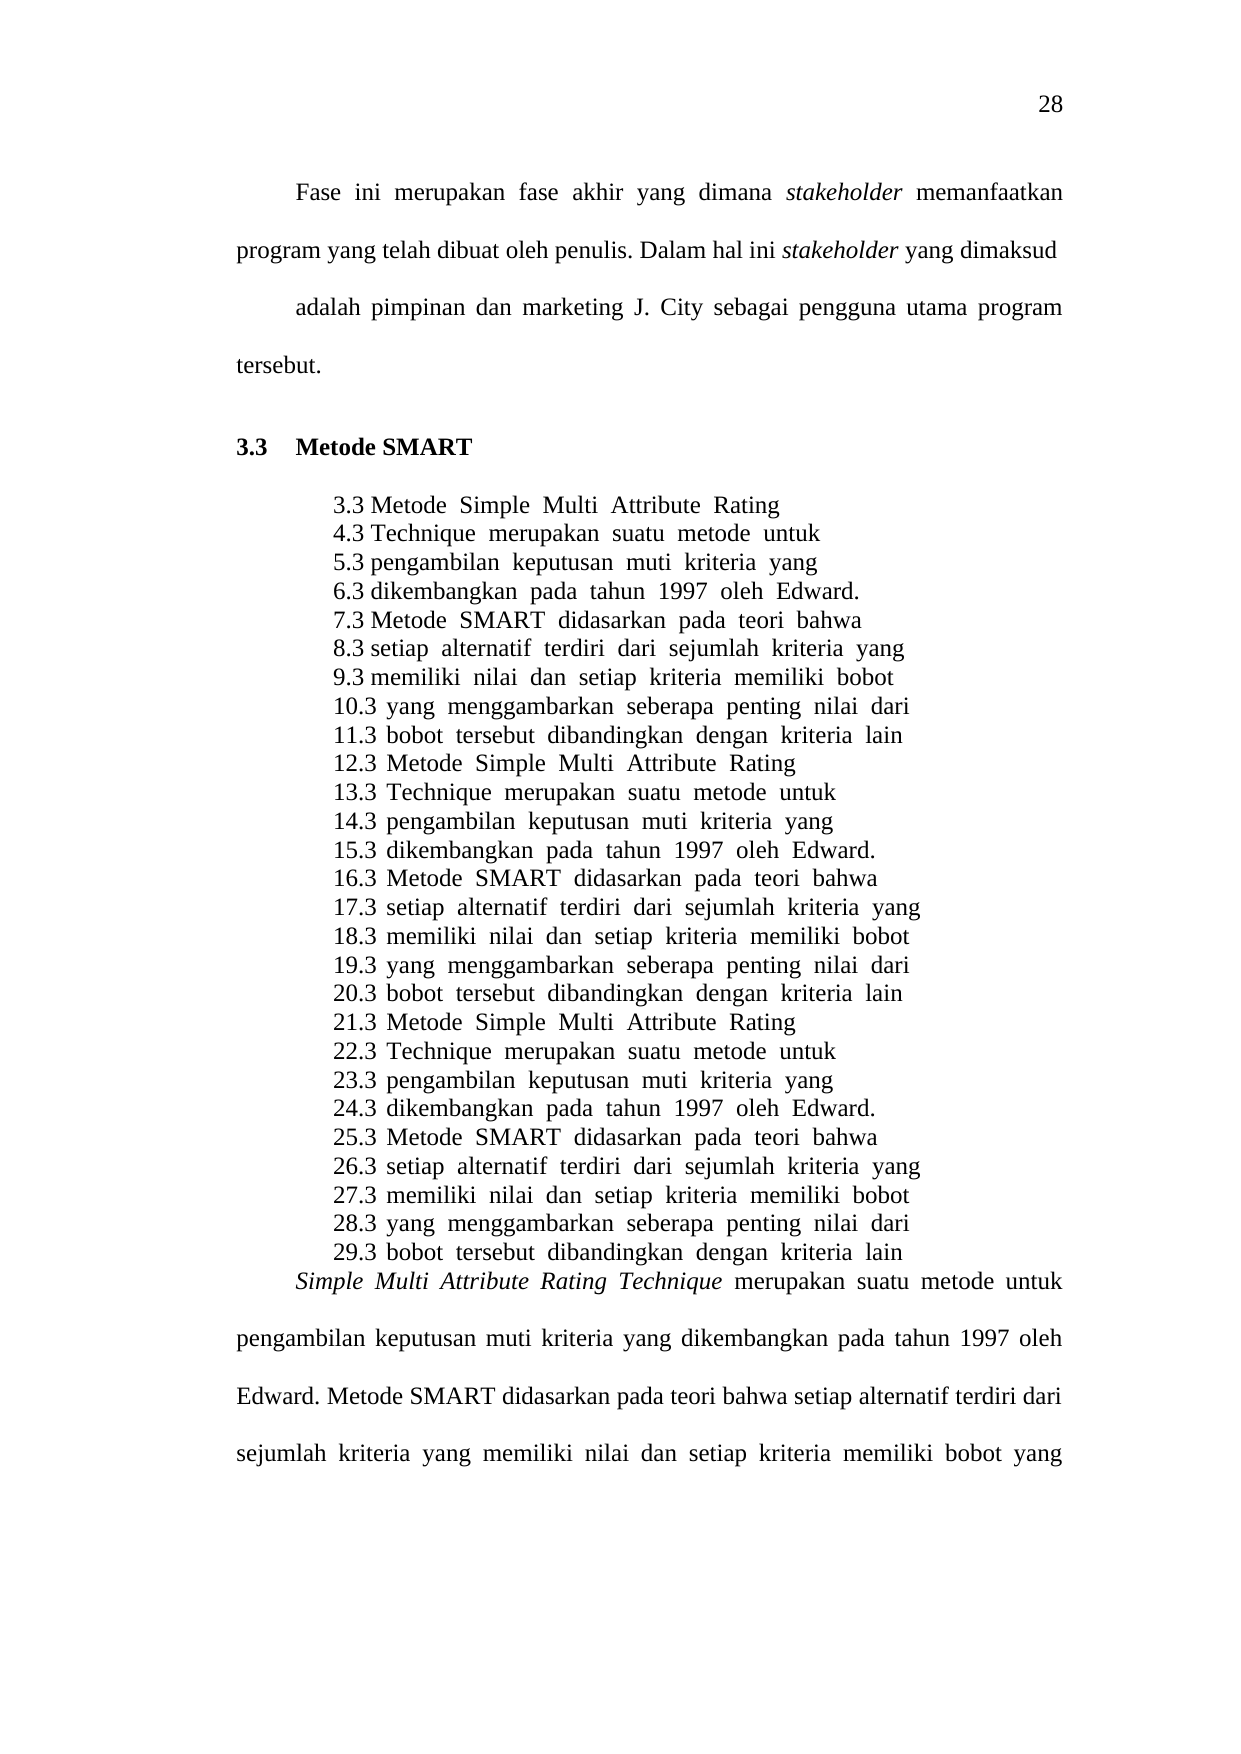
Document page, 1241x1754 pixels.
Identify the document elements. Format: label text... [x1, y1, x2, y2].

list adalah pimpinan dan marketing J. City sebagai pengguna utama program tersebut. [236, 292, 1063, 378]
list yang menggambarkan seberapa penting nilai dari [333, 691, 1063, 720]
list memiliki nilai dan setiap kriteria memiliki bobot [333, 1180, 1063, 1208]
list dikembangkan pada tahun 1997 oleh Edward. [333, 835, 1063, 863]
list dikembangkan pada tahun 1997 oleh Edward. [333, 576, 1063, 605]
list bobot tersebut dibandingkan dengan kriteria lain [333, 1237, 1063, 1266]
list yang menggambarkan seberapa penting nilai dari [333, 1208, 1063, 1237]
list Technique merupakan suatu metode untuk [333, 1036, 1063, 1065]
list pengambilan keputusan muti kriteria yang [333, 806, 1063, 835]
list memiliki nilai dan setiap kriteria memiliki bobot [333, 921, 1063, 950]
list memiliki nilai dan setiap kriteria memiliki bobot [333, 662, 1063, 691]
list dikembangkan pada tahun 1997 oleh Edward. [333, 1093, 1063, 1122]
list Metode SMART didasarkan pada teori bahwa [333, 863, 1063, 892]
list Fase ini merupakan fase akhir yang dimana stakeholder memanfaatkan program yang telah dibuat oleh penulis. Dalam hal ini stakeholder yang dimaksud [236, 177, 1063, 263]
list yang menggambarkan seberapa penting nilai dari [333, 950, 1063, 978]
list Technique merupakan suatu metode untuk [333, 777, 1063, 806]
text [236, 1266, 1063, 1467]
list Metode SMART didasarkan pada teori bahwa [333, 605, 1063, 633]
list bobot tersebut dibandingkan dengan kriteria lain [333, 720, 1063, 748]
list pengambilan keputusan muti kriteria yang [333, 1065, 1063, 1093]
list setiap alternatif terdiri dari sejumlah kriteria yang [333, 892, 1063, 921]
list Metode Simple Multi Attribute Rating [333, 748, 1063, 777]
list pengambilan keputusan muti kriteria yang [333, 547, 1063, 576]
subtitle 3.3 Metode SMART [236, 432, 1063, 461]
list setiap alternatif terdiri dari sejumlah kriteria yang [333, 633, 1063, 662]
list Technique merupakan suatu metode untuk [333, 518, 1063, 547]
list setiap alternatif terdiri dari sejumlah kriteria yang [333, 1151, 1063, 1180]
list Metode Simple Multi Attribute Rating [333, 1007, 1063, 1036]
list Metode SMART didasarkan pada teori bahwa [333, 1122, 1063, 1151]
list bobot tersebut dibandingkan dengan kriteria lain [333, 978, 1063, 1007]
list Metode Simple Multi Attribute Rating [333, 490, 1063, 518]
